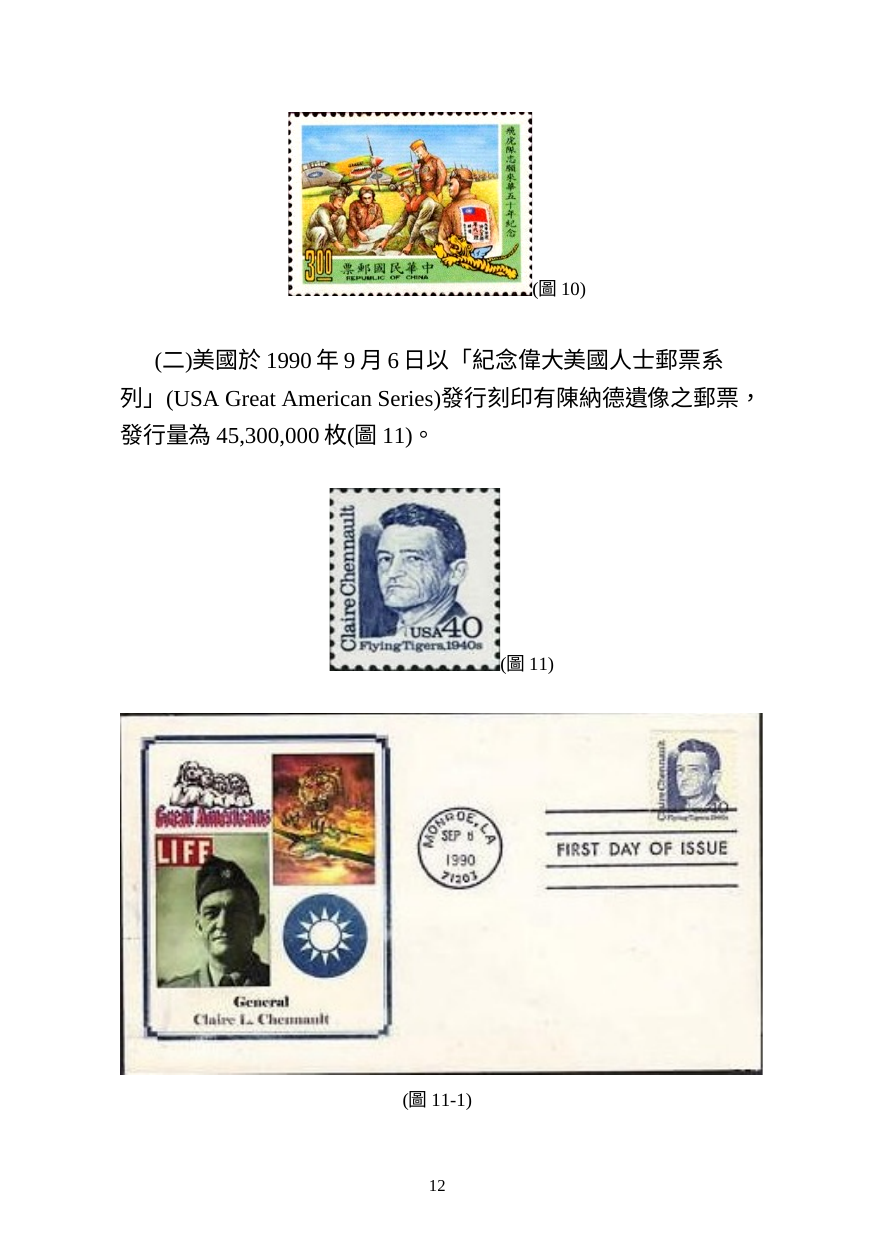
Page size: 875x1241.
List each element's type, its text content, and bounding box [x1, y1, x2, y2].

picture [329, 488, 501, 671]
picture [120, 713, 763, 1075]
text (二)美國於1990年9月6日以「紀念偉大美國人士郵票系列」(USA Great American Series)發行刻印有陳納德遺像之郵票，發行量為45,300,000枚(圖11)。 [120, 338, 754, 451]
picture [288, 112, 533, 296]
text (圖11-1) [120, 1075, 754, 1112]
